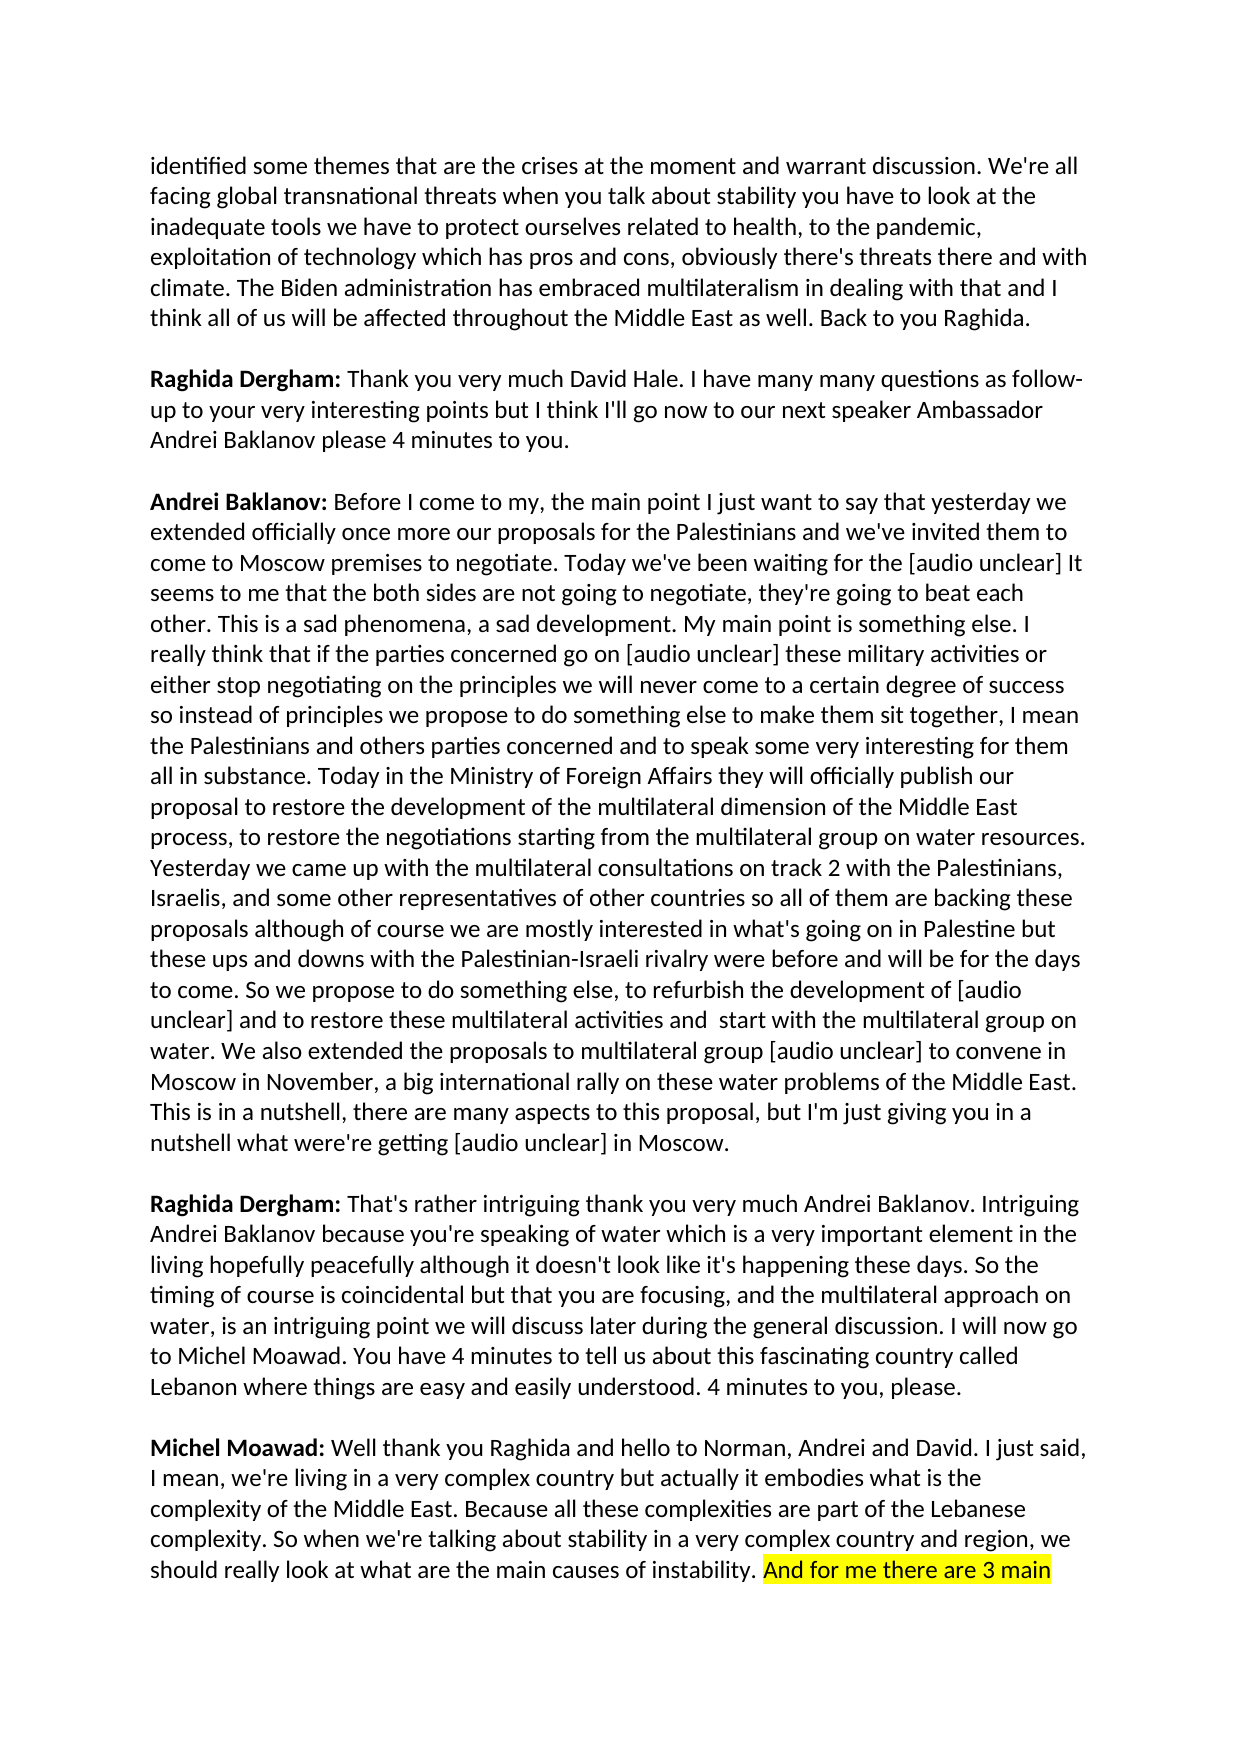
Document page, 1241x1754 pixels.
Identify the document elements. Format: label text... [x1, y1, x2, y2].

text Raghida Dergham: That's rather intriguing thank you very much Andrei Baklanov. Intriguing Andrei Baklanov because you're speaking of water which is a very important element in the living hopefully peacefully although it doesn't look like it's happening these days. So the timing of course is coincidental but that you are focusing, and the multilateral approach on water, is an intriguing point we will discuss later during the general discussion. I will now go to Michel Moawad. You have 4 minutes to tell us about this fascinating country called Lebanon where things are easy and easily understood. 4 minutes to you, please. [150, 1188, 1090, 1401]
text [150, 150, 1090, 333]
text Andrei Baklanov: Before I come to my, the main point I just want to say that yesterday we extended officially once more our proposals for the Palestinians and we've invited them to come to Moscow premises to negotiate. Today we've been waiting for the [audio unclear] It seems to me that the both sides are not going to negotiate, they're going to beat each other. This is a sad phenomena, a sad development. My main point is something else. I really think that if the parties concerned go on [audio unclear] these military activities or either stop negotiating on the principles we will never come to a certain degree of success so instead of principles we propose to do something else to make them sit together, I mean the Palestinians and others parties concerned and to speak some very interesting for them all in substance. Today in the Ministry of Foreign Affairs they will officially publish our proposal to restore the development of the multilateral dimension of the Middle East process, to restore the negotiations starting from the multilateral group on water resources. Yesterday we came up with the multilateral consultations on track 2 with the Palestinians, Israelis, and some other representatives of other countries so all of them are backing these proposals although of course we are mostly interested in what's going on in Palestine but these ups and downs with the Palestinian-Israeli rivalry were before and will be for the days to come. So we propose to do something else, to refurbish the development of [audio unclear] and to restore these multilateral activities and start with the multilateral group on water. We also extended the proposals to multilateral group [audio unclear] to convene in Moscow in November, a big international rally on these water problems of the Middle East. This is in a nutshell, there are many aspects to this proposal, but I'm just giving you in a nutshell what were're getting [audio unclear] in Moscow. [150, 486, 1090, 1157]
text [150, 1432, 1090, 1584]
text Raghida Dergham: Thank you very much David Hale. I have many many questions as follow-up to your very interesting points but I think I'll go now to our next speaker Ambassador Andrei Baklanov please 4 minutes to you. [150, 364, 1090, 455]
